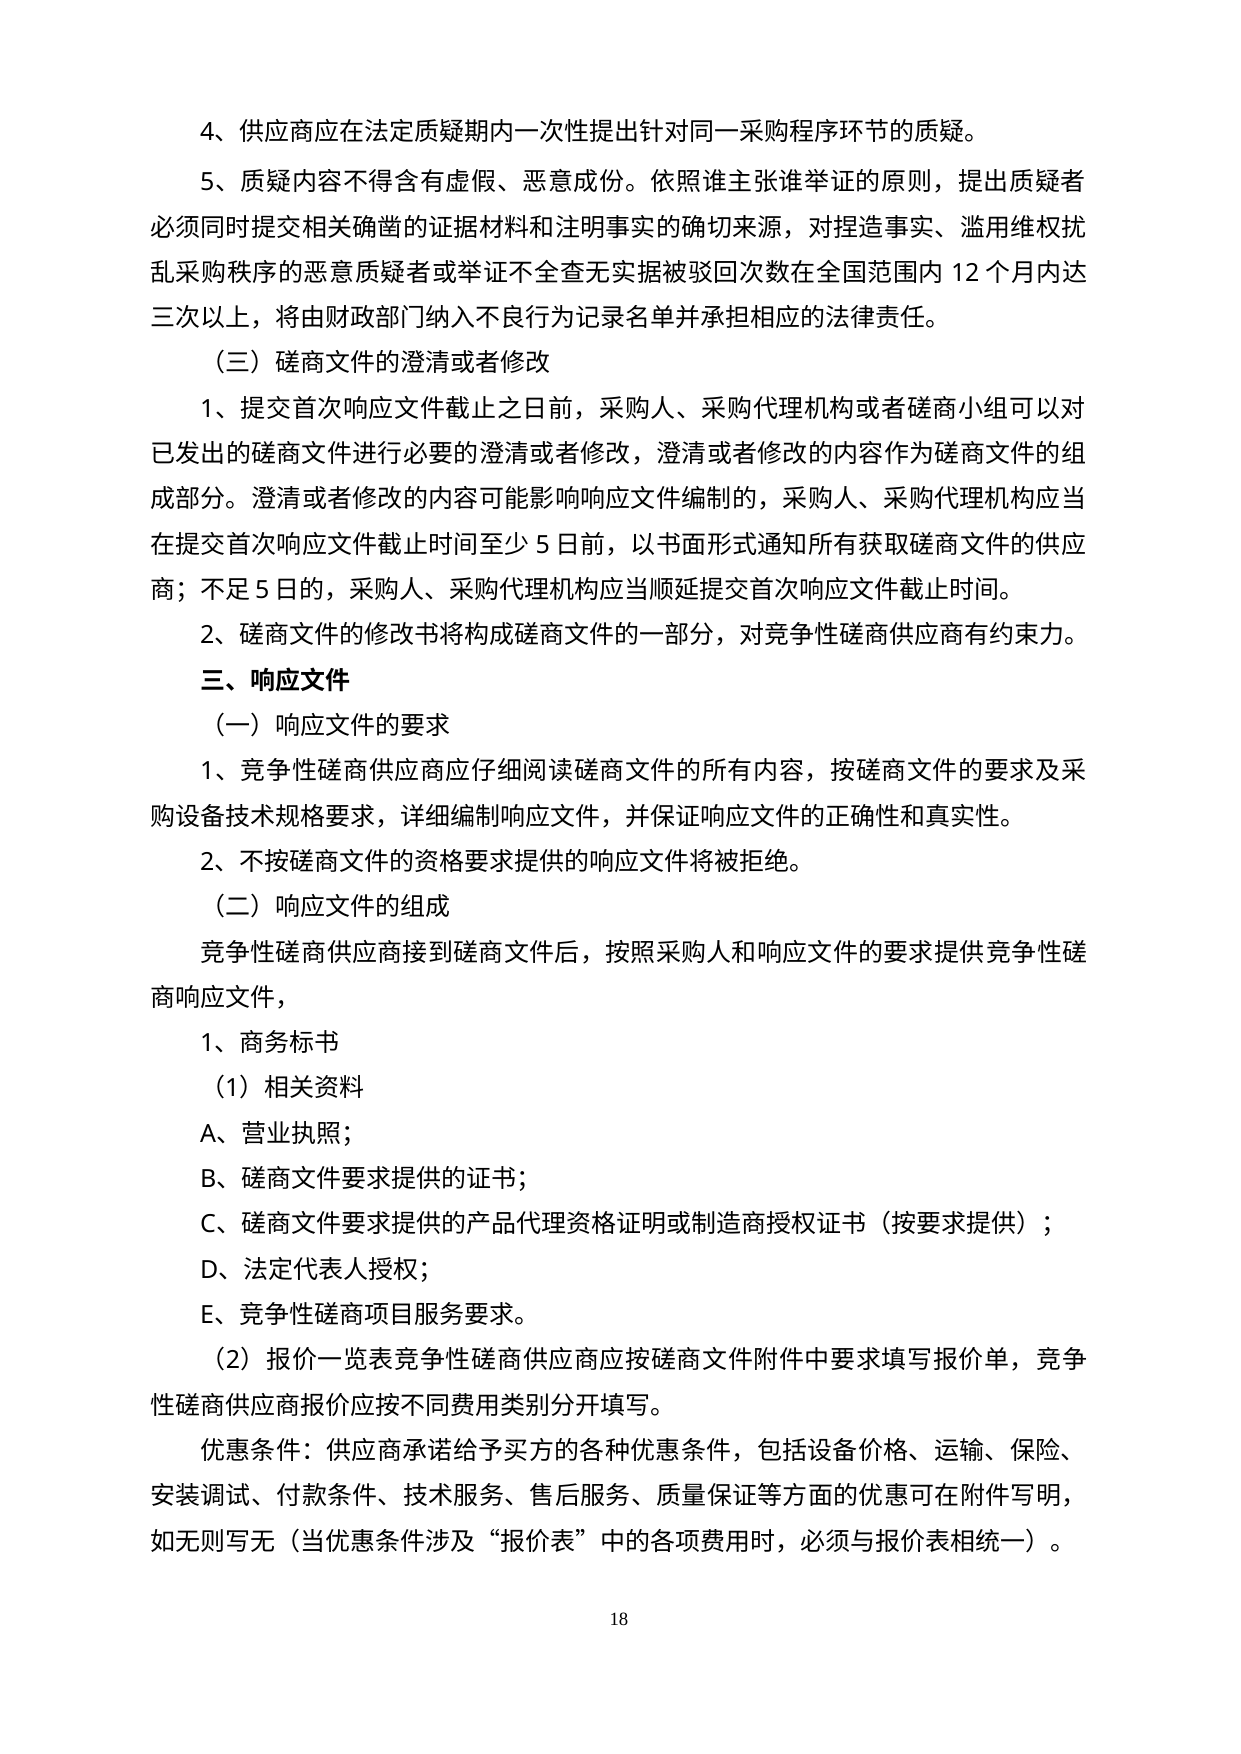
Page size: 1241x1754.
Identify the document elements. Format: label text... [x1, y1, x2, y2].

text （一）响应文件的要求 [150, 705, 275, 742]
text 1、商务标书 [150, 1023, 1087, 1059]
text 三、响应文件 [150, 660, 1087, 696]
text （三）磋商文件的澄清或者修改 [150, 343, 1087, 379]
text （二）响应文件的组成 [150, 887, 275, 923]
text 5、质疑内容不得含有虚假、恶意成份。依照谁主张谁举证的原则，提出质疑者必须同时提交相关确凿的证据材料和注明事实的确切来源，对捏造事实、滥用维权扰乱采购秩序的恶意质疑者或举证不全查无实据被驳回次数在全国范围内12个月内达三次以上，将由财政部门纳入不良行为记录名单并承担相应的法律责任。 [150, 162, 1087, 334]
text 2、不按磋商文件的资格要求提供的响应文件将被拒绝。 [639, 841, 1087, 878]
text （1）相关资料 [150, 1068, 1087, 1104]
text B、磋商文件要求提供的证书； [150, 1158, 1087, 1195]
text 2、磋商文件的修改书将构成磋商文件的一部分，对竞争性磋商供应商有约束力。 [150, 615, 764, 651]
text 1、提交首次响应文件截止之日前，采购人、采购代理机构或者磋商小组可以对已发出的磋商文件进行必要的澄清或者修改，澄清或者修改的内容作为磋商文件的组成部分。澄清或者修改的内容可能影响响应文件编制的，采购人、采购代理机构应当在提交首次响应文件截止时间至少5日前，以书面形式通知所有获取磋商文件的供应商；不足5日的，采购人、采购代理机构应当顺延提交首次响应文件截止时间。 [150, 388, 1087, 606]
text 1、竞争性磋商供应商应仔细阅读磋商文件的所有内容，按磋商文件的要求及采购设备技术规格要求，详细编制响应文件，并保证响应文件的正确性和真实性。 [150, 751, 1087, 832]
text A、营业执照； [150, 1113, 1087, 1149]
text 竞争性磋商供应商接到磋商文件后，按照采购人和响应文件的要求提供竞争性磋商响应文件， [150, 932, 1087, 1013]
text （二）响应文件的组成 [375, 887, 1087, 923]
text 2、磋商文件的修改书将构成磋商文件的一部分，对竞争性磋商供应商有约束力。 [889, 615, 1087, 651]
text 2、不按磋商文件的资格要求提供的响应文件将被拒绝。 [150, 841, 589, 878]
text E、竞争性磋商项目服务要求。 [150, 1294, 1087, 1331]
text 优惠条件：供应商承诺给予买方的各种优惠条件，包括设备价格、运输、保险、安装调试、付款条件、技术服务、售后服务、质量保证等方面的优惠可在附件写明，如无则写无（当优惠条件涉及“报价表”中的各项费用时，必须与报价表相统一）。 [150, 1430, 1087, 1557]
text C、磋商文件要求提供的产品代理资格证明或制造商授权证书（按要求提供）； [150, 1204, 1087, 1240]
text （一）响应文件的要求 [375, 705, 1087, 742]
text D、法定代表人授权； [150, 1249, 1087, 1285]
text （2）报价一览表竞争性磋商供应商应按磋商文件附件中要求填写报价单，竞争性磋商供应商报价应按不同费用类别分开填写。 [150, 1340, 1087, 1421]
text 4、供应商应在法定质疑期内一次性提出针对同一采购程序环节的质疑。 [150, 97, 1087, 162]
